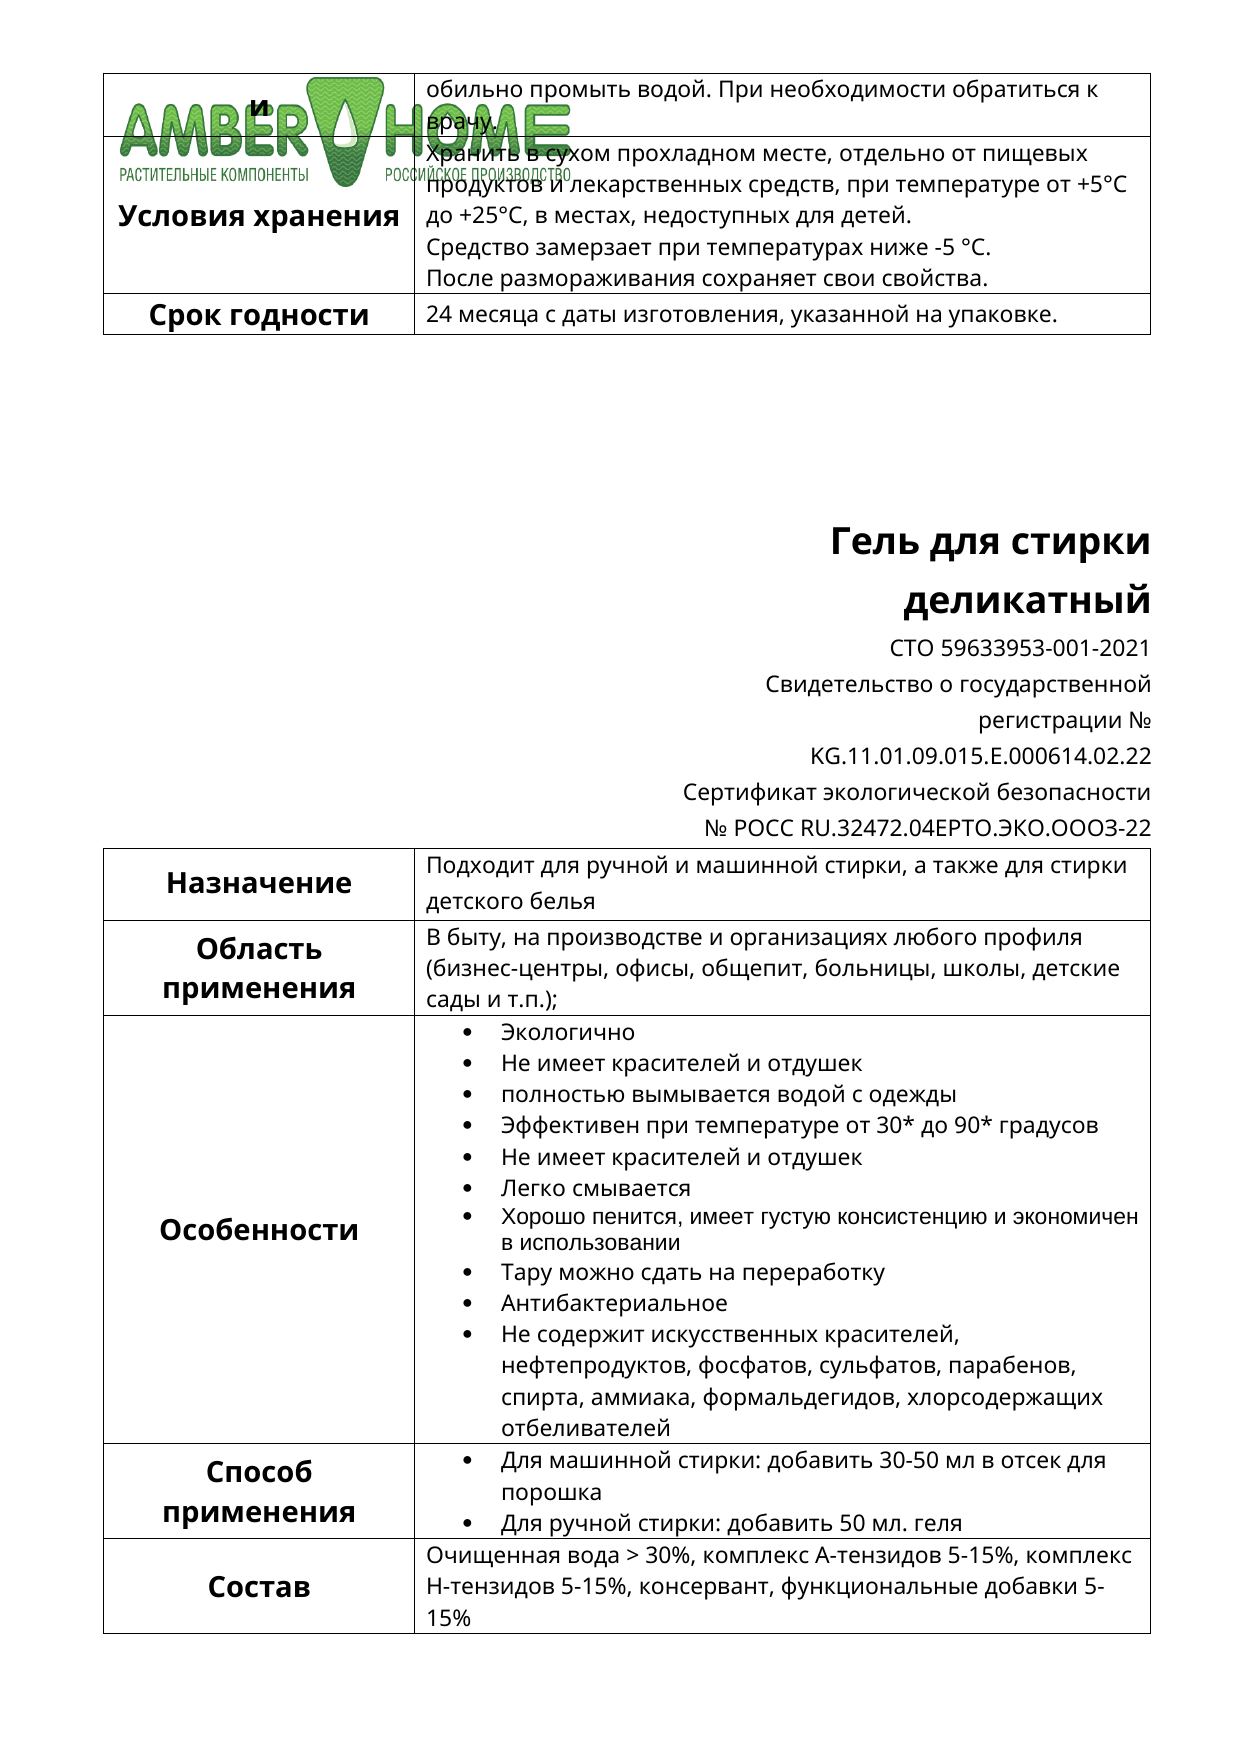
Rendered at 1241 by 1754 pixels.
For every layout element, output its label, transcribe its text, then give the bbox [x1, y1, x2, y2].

table_cell Способ применения [104, 1444, 414, 1538]
table_header Назначение [104, 849, 414, 920]
table_cell Область применения [104, 921, 414, 1014]
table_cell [415, 74, 1150, 136]
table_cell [104, 74, 414, 136]
table_cell Для машинной стирки: добавить 30-50 мл в отсек для порошка Для ручной стирки: добавить 50 мл. геля [415, 1444, 1150, 1538]
text Cертификат экологической безопасности № РОСС RU.32472.04ЕРТО.ЭКО.ОООЗ-22 [635, 776, 1152, 843]
table_cell Экологично Не имеет красителей и отдушек полностью вымывается водой с одежды Эффективен при температуре от 30* до 90* градусов Не имеет красителей и отдушек Легко смывается Хорошо пенится, имеет густую консистенцию и экономичен в использовании Тару можно сдать на переработку Антибактериальное Не содержит искусственных красителей, нефтепродуктов, фосфатов, сульфатов, парабенов, спирта, аммиака, формальдегидов, хлорсодержащих отбеливателей [415, 1016, 1150, 1443]
text Свидетельство о государственной регистрации № KG.11.01.09.015.E.000614.02.22 [635, 668, 1152, 771]
table_cell Срок годности [104, 294, 414, 334]
table_header Подходит для ручной и машинной стирки, а также для стирки детского белья [415, 849, 1150, 920]
table_cell В быту, на производстве и организациях любого профиля (бизнес-центры, офисы, общепит, больницы, школы, детские сады и т.п.); [415, 921, 1150, 1014]
table_cell Состав [104, 1539, 414, 1633]
table_cell Очищенная вода > 30%, комплекс А-тензидов 5-15%, комплекс Н-тензидов 5-15%, консервант, функциональные добавки 5-15% [415, 1539, 1150, 1633]
table_cell 24 месяца с даты изготовления, указанной на упаковке. [415, 294, 1150, 334]
table_cell Условия хранения [104, 137, 414, 293]
table_cell Особенности [104, 1016, 414, 1443]
text СТО 59633953-001-2021 [635, 632, 1152, 663]
table_cell Хранить в сухом прохладном месте, отдельно от пищевых продуктов и лекарственных средств, при температуре от +5°С до +25°С, в местах, недоступных для детей. Средство замерзает при температурах ниже -5 °С. После размораживания сохраняет свои свойства. [415, 137, 1150, 293]
text Гель для стирки деликатный [635, 515, 1152, 624]
